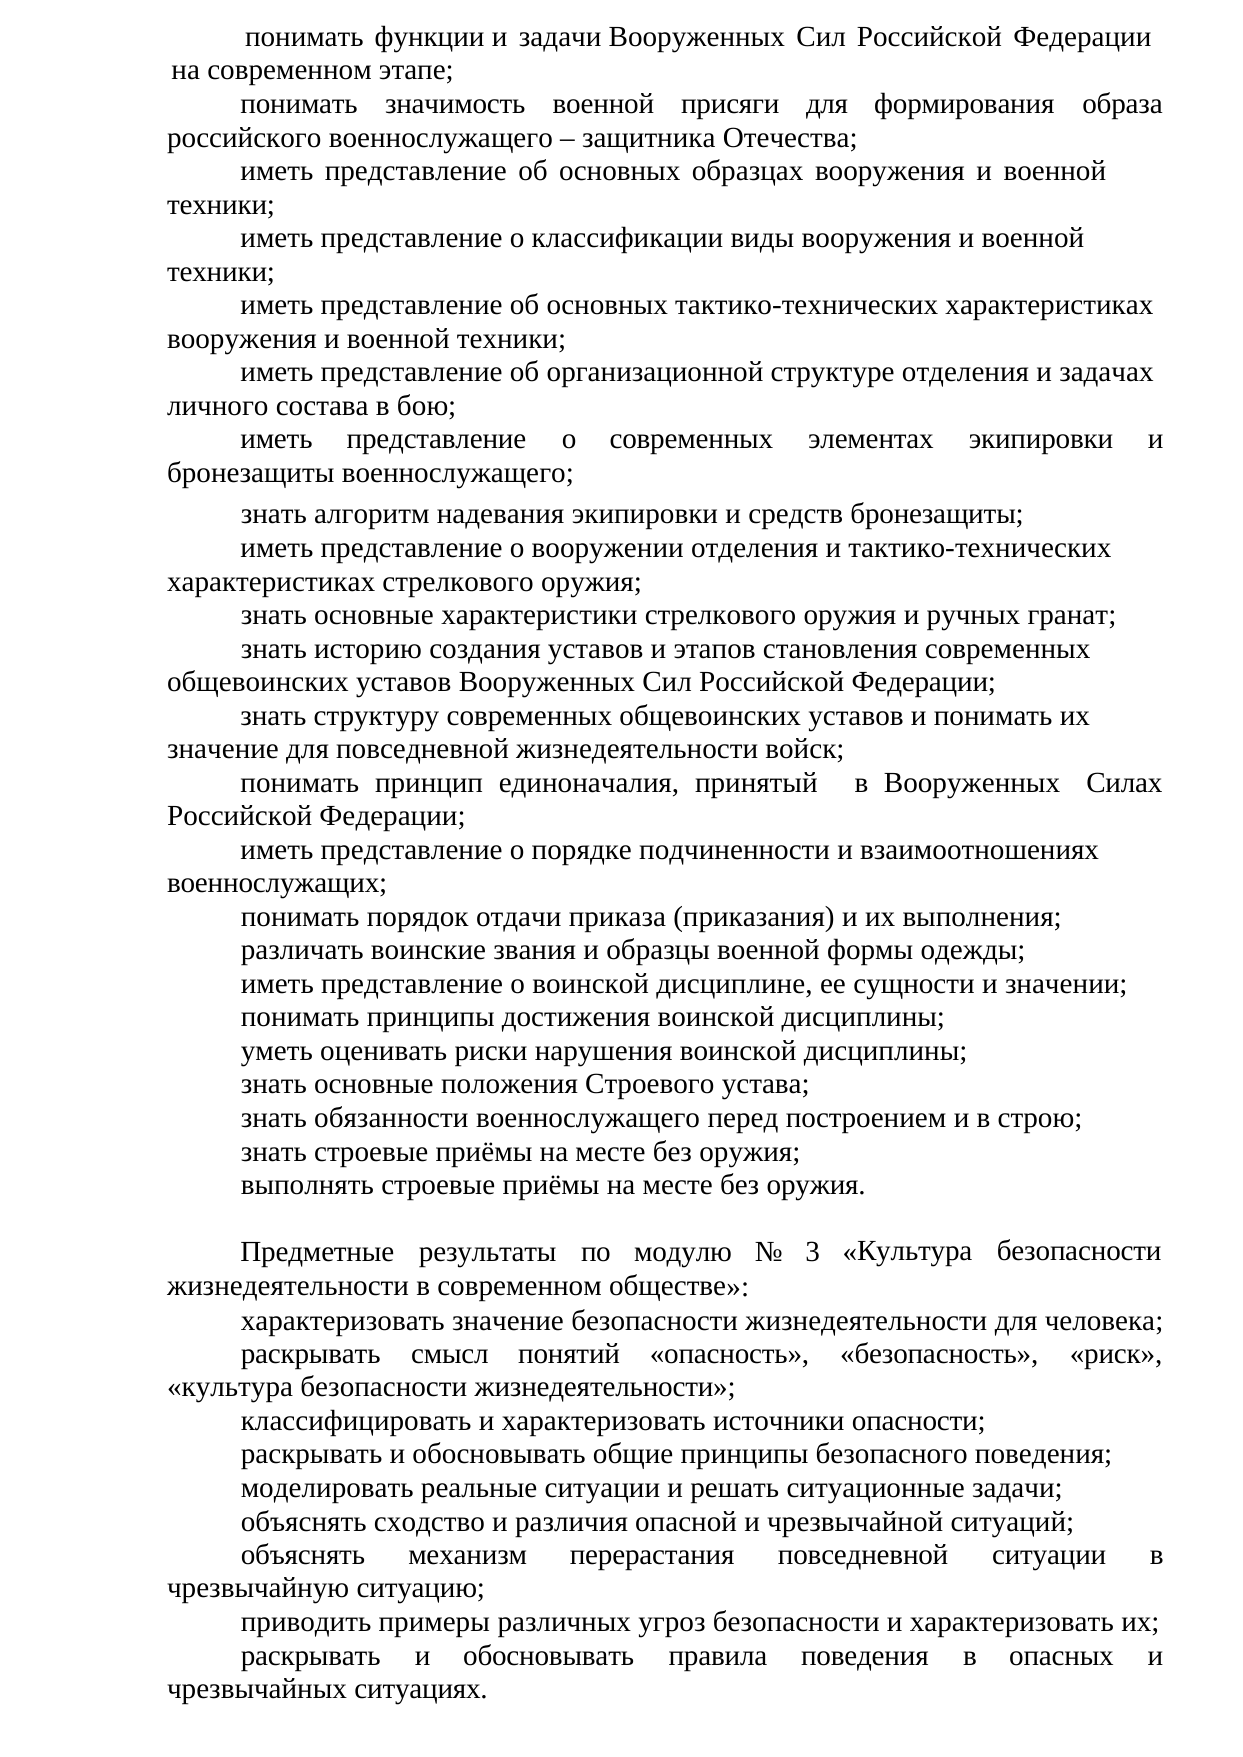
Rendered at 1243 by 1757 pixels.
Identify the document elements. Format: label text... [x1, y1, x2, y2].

text Предметные результаты по модулю № 3 «Культура безопасности жизнедеятельности в современном обществе»: [167, 1233, 1165, 1303]
text чрезвычайную ситуацию; [167, 1571, 1234, 1604]
text общевоинских уставов Вооруженных Сил Российской Федерации; [167, 664, 1234, 698]
text понимать порядок отдачи приказа (приказания) и их выполнения; различать воинские звания и образцы военной формы одежды; [241, 899, 1165, 966]
text уметь оценивать риски нарушения воинской дисциплины; знать основные положения Строевого устава; [241, 1033, 1028, 1100]
text иметь представление об основных образцах вооружения и военной техники; [167, 153, 1165, 220]
text знать структуру современных общевоинских уставов и понимать их значение для повседневной жизнедеятельности войск; [167, 698, 1165, 765]
text иметь представление об организационной структуре отделения и задачах личного состава в бою; [167, 354, 1234, 422]
text выполнять строевые приёмы на месте без оружия. [241, 1167, 1234, 1201]
text приводить примеры различных угроз безопасности и характеризовать их; раскрывать и обосновывать правила поведения в опасных и [241, 1604, 1164, 1671]
text «культура безопасности жизнедеятельности»; [167, 1370, 1234, 1403]
text иметь представление о вооружении отделения и тактико-технических характеристиках стрелкового оружия; [167, 530, 1234, 597]
text знать обязанности военнослужащего перед построением и в строю; знать строевые приёмы на месте без оружия; [241, 1100, 1118, 1167]
text знать основные характеристики стрелкового оружия и ручных гранат; знать историю создания уставов и этапов становления современных [241, 597, 1165, 664]
text знать алгоритм надевания экипировки и средств бронезащиты; [241, 497, 1234, 530]
text иметь представление о порядке подчиненности и взаимоотношениях военнослужащих; [167, 832, 1234, 899]
text раскрывать и обосновывать общие принципы безопасного поведения; моделировать реальные ситуации и решать ситуационные задачи; объяснять сходство и различия опасной и чрезвычайной ситуаций; объяснять механизм перерастания повседневной ситуации в [241, 1437, 1164, 1571]
text понимать значимость военной присяги для формирования образа российского военнослужащего – защитника Отечества; [167, 86, 1165, 153]
text характеризовать значение безопасности жизнедеятельности для человека; раскрывать смысл понятий «опасность», «безопасность», «риск», [241, 1303, 1165, 1370]
text иметь представление о воинской дисциплине, ее сущности и значении; понимать принципы достижения воинской дисциплины; [241, 966, 1234, 1033]
text понимать функции и задачи Вооруженных Сил Российской Федерации на современном этапе; [171, 19, 1165, 86]
text чрезвычайных ситуациях. [167, 1671, 1234, 1705]
text иметь представление об основных тактико-технических характеристиках вооружения и военной техники; [167, 287, 1234, 354]
text понимать принцип единоначалия, принятый в Вооруженных Силах Российской Федерации; [167, 765, 1164, 832]
text иметь представление о классификации виды вооружения и военной техники; [167, 220, 1165, 287]
text иметь представление о современных элементах экипировки и бронезащиты военнослужащего; [167, 422, 1164, 489]
text классифицировать и характеризовать источники опасности; [241, 1403, 1234, 1437]
